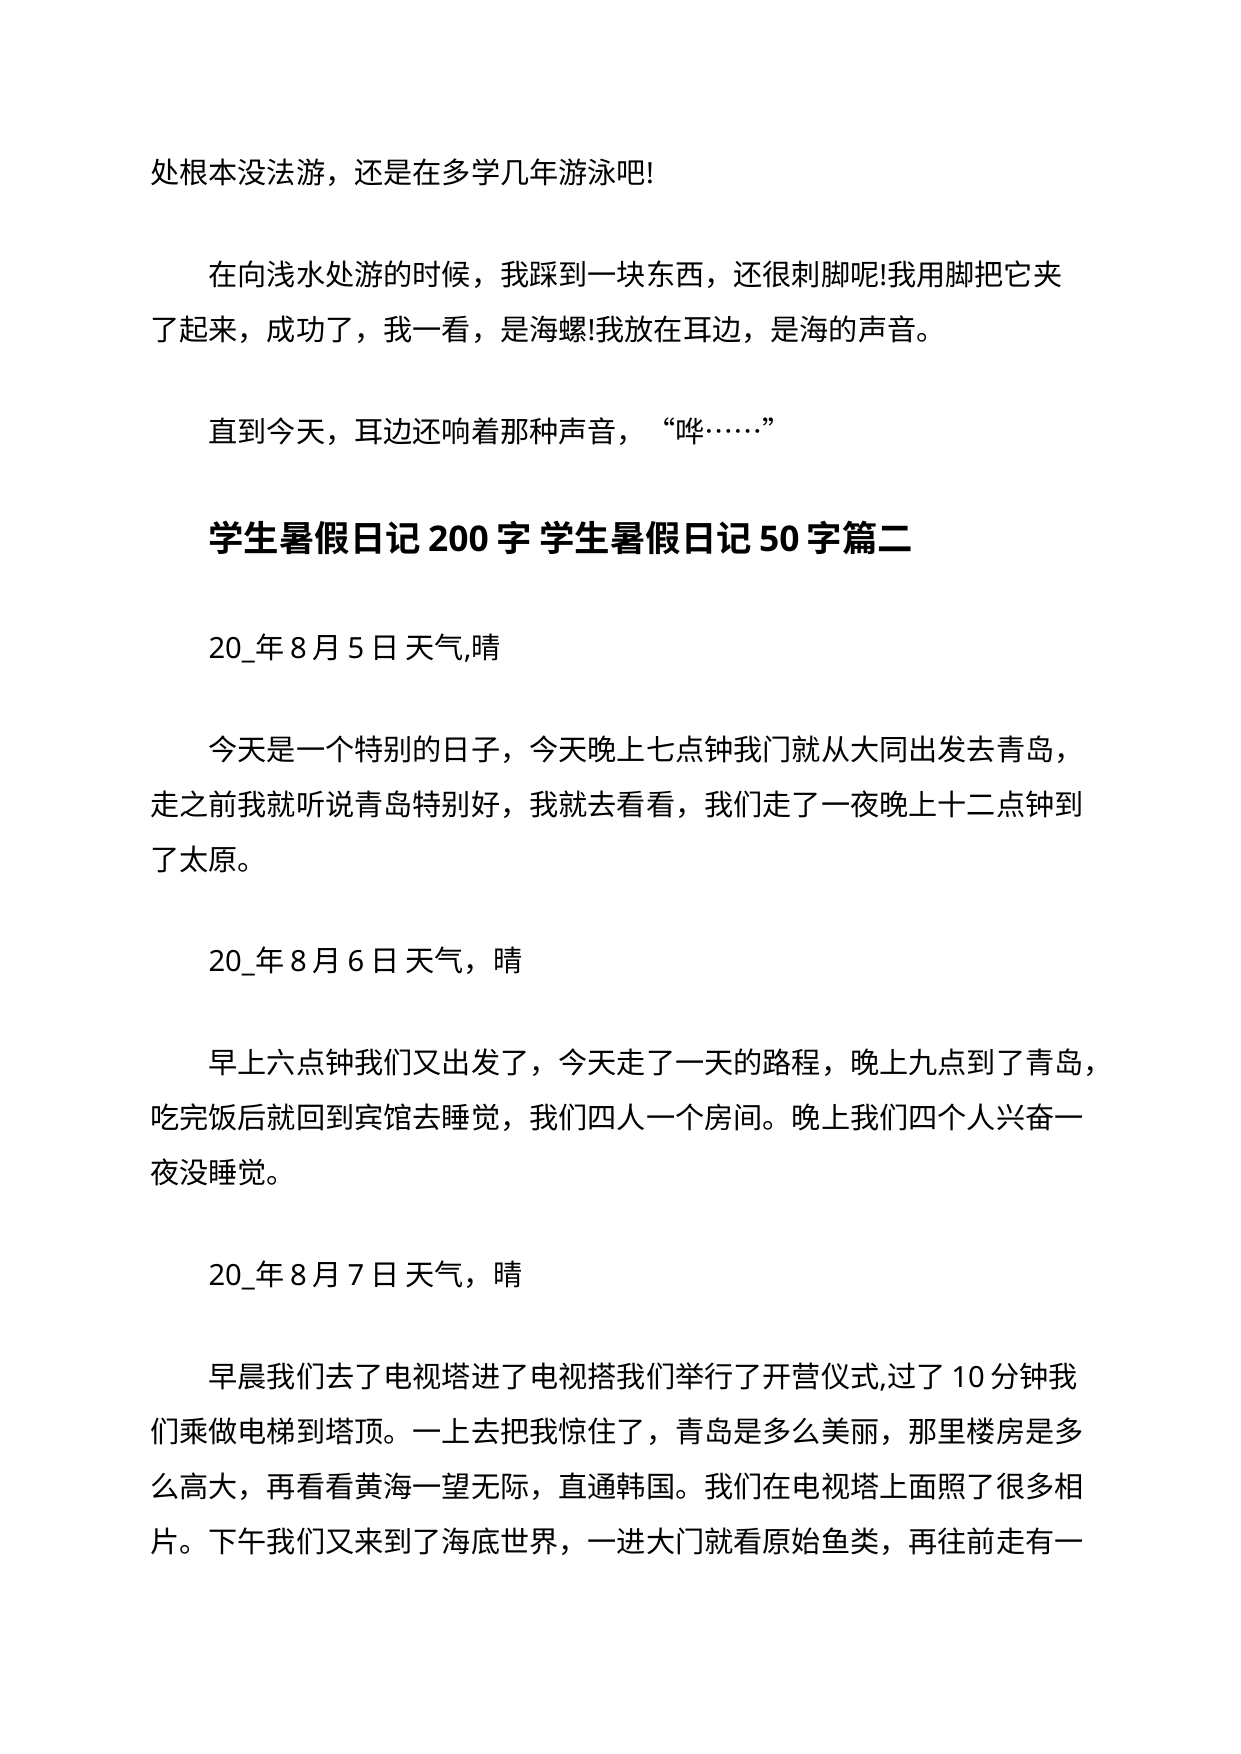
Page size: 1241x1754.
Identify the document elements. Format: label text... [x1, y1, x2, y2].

text 学生暑假日记200字 学生暑假日记50字篇二 [150, 511, 1090, 562]
text 直到今天，耳边还响着那种声音，“哗……” [150, 409, 1090, 451]
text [150, 150, 1090, 192]
text 在向浅水处游的时候，我踩到一块东西，还很刺脚呢!我用脚把它夹了起来，成功了，我一看，是海螺!我放在耳边，是海的声音。 [150, 252, 1090, 349]
text 今天是一个特别的日子，今天晚上七点钟我门就从大同出发去青岛，走之前我就听说青岛特别好，我就去看看，我们走了一夜晚上十二点钟到了太原。 [150, 726, 1090, 878]
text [150, 1353, 1090, 1560]
text 早上六点钟我们又出发了，今天走了一天的路程，晚上九点到了青岛，吃完饭后就回到宾馆去睡觉，我们四人一个房间。晚上我们四个人兴奋一夜没睡觉。 [150, 1040, 1090, 1192]
text 20_年8月5日 天气,晴 [150, 624, 1090, 667]
text 20_年8月6日 天气，晴 [150, 938, 1090, 980]
text 20_年8月7日 天气，晴 [150, 1251, 1090, 1294]
